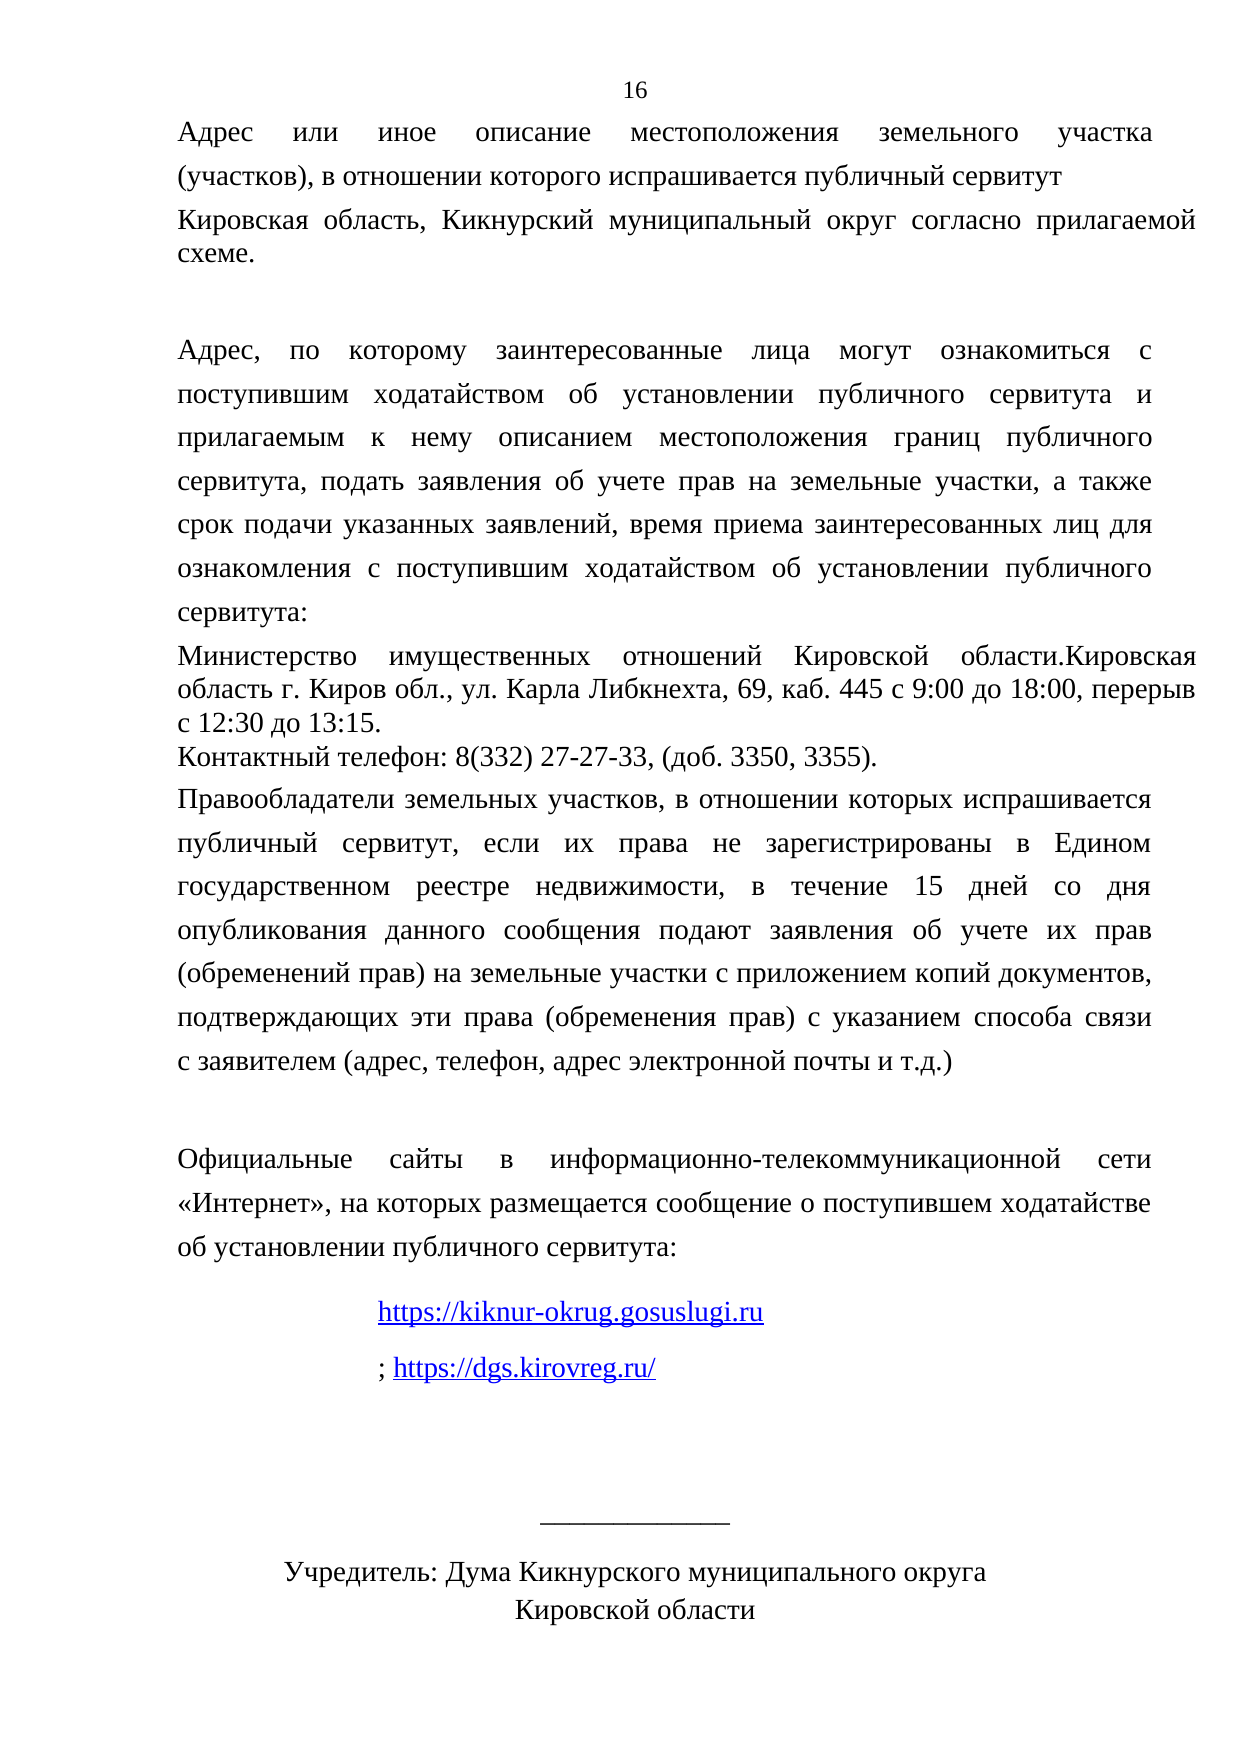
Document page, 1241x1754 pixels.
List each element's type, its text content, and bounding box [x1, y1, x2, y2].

text _____________ [74, 1494, 1196, 1528]
subtitle Адрес или иное описание местоположения земельного участка (участков), в отношении которого испрашивается публичный сервитут [177, 114, 1153, 192]
subtitle Официальные сайты в информационно-телекоммуникационной сети «Интернет», на которых размещается сообщение о поступившем ходатайстве об установлении публичного сервитута: [177, 1142, 1152, 1262]
text https://kiknur-okrug.gosuslugi.ru [378, 1294, 1196, 1328]
text Контактный телефон: 8(332) 27-27-33, (доб. 3350, 3355). [177, 739, 1196, 772]
subtitle Адрес, по которому заинтересованные лица могут ознакомиться с поступившим ходатайством об установлении публичного сервитута и прилагаемым к нему описанием местоположения границ публичного сервитута, подать заявления об учете прав на земельные участки, а также срок подачи указанных заявлений, время приема заинтересованных лиц для ознакомления с поступившим ходатайством об установлении публичного сервитута: [177, 332, 1153, 627]
text Кировская область, Кикнурский муниципальный округ согласно прилагаемой схеме. [177, 202, 1196, 269]
text Кировской области [74, 1592, 1196, 1626]
text Учредитель: Дума Кикнурского муниципального округа [74, 1554, 1196, 1587]
text ; https://dgs.kirovreg.ru/ [378, 1350, 1196, 1383]
text Правообладатели земельных участков, в отношении которых испрашивается публичный сервитут, если их права не зарегистрированы в Едином государственном реестре недвижимости, в течение 15 дней со дня опубликования данного сообщения подают заявления об учете их прав (обременений прав) на земельные участки с приложением копий документов, подтверждающих эти права (обременения прав) с указанием способа связи с заявителем (адрес, телефон, адрес электронной почты и т.д.) [177, 781, 1152, 1076]
text Министерство имущественных отношений Кировской области.Кировская область г. Киров обл., ул. Карла Либкнехта, 69, каб. 445 с 9:00 до 18:00, перерыв с 12:30 до 13:15. [177, 638, 1196, 739]
